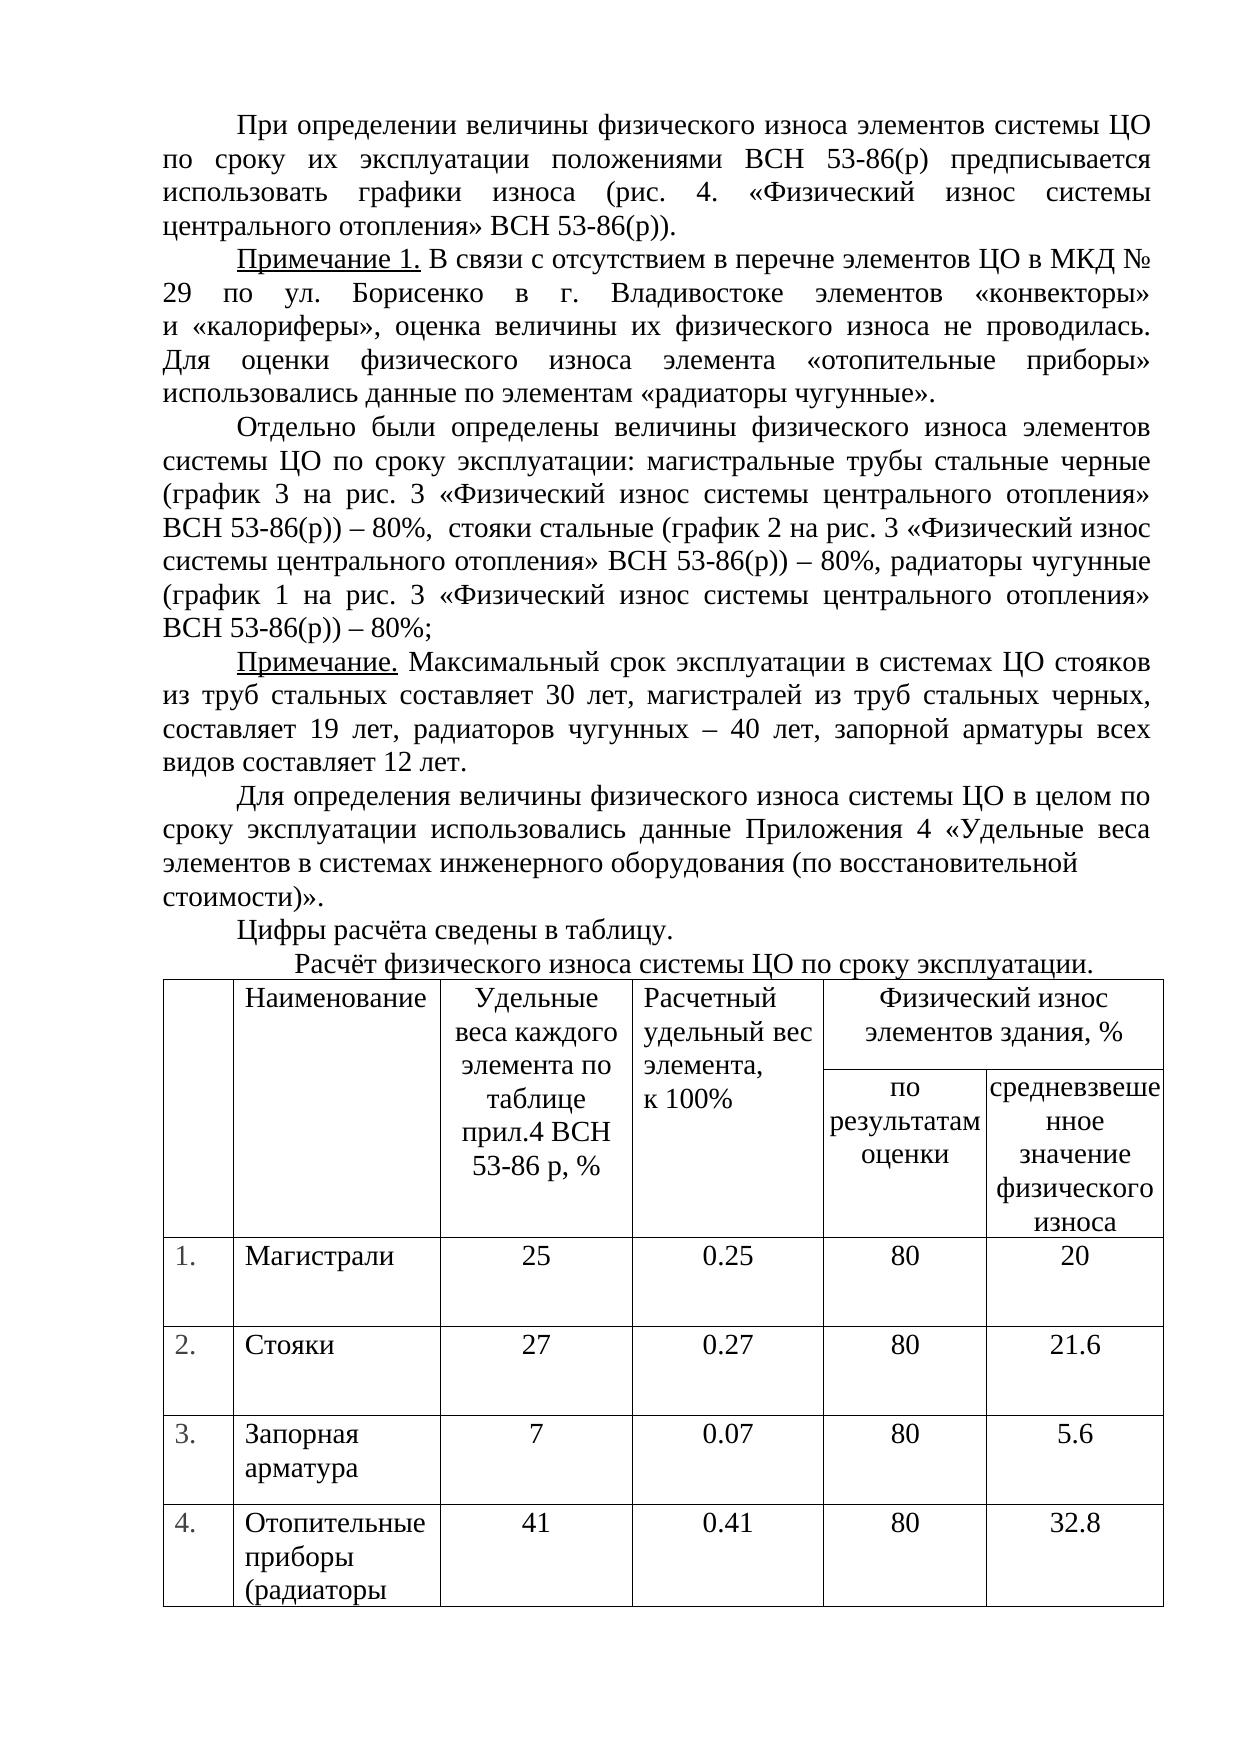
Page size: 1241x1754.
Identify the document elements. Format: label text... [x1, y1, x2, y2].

table_cell 5.6 [987, 1416, 1163, 1504]
table_header Физический износ элементов здания, % [824, 980, 1163, 1068]
text Примечание. Максимальный срок эксплуатации в системах ЦО стояков из труб стальных составляет 30 лет, магистралей из труб стальных черных, составляет 19 лет, радиаторов чугунных – 40 лет, запорной арматуры всех видов составляет 12 лет. [162, 644, 1152, 778]
table_cell 7 [441, 1416, 632, 1504]
table_cell 80 [824, 1416, 986, 1504]
text Примечание 1. В связи с отсутствием в перечне элементов ЦО в МКД № 29 по ул. Борисенко в г. Владивостоке элементов «конвекторы» и «калориферы», оценка величины их физического износа не проводилась. Для оценки физического износа элемента «отопительные приборы» использовались данные по элементам «радиаторы чугунные». [162, 241, 1152, 409]
table_cell 20 [987, 1238, 1163, 1326]
table_header Удельные веса каждого элемента по таблице прил.4 ВСН 53-86 р, % [441, 980, 632, 1237]
table_cell по результатам оценки [824, 1070, 986, 1237]
text стоимости)». [162, 879, 1152, 912]
table_cell 80 [824, 1327, 986, 1415]
text Расчёт физического износа системы ЦО по сроку эксплуатации. [162, 946, 1152, 979]
table_cell 21.6 [987, 1327, 1163, 1415]
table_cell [234, 1505, 440, 1606]
table_header Наименование [234, 980, 440, 1237]
table_cell 41 [441, 1505, 632, 1606]
table_cell 0.07 [633, 1416, 823, 1504]
table_cell [164, 1416, 233, 1504]
table_cell 32.8 [987, 1505, 1163, 1606]
table_cell 25 [441, 1238, 632, 1326]
text Отдельно были определены величины физического износа элементов системы ЦО по сроку эксплуатации: магистральные трубы стальные черные (график 3 на рис. 3 «Физический износ системы центрального отопления» ВСН 53-86(р)) – 80%, стояки стальные (график 2 на рис. 3 «Физический износ системы центрального отопления» ВСН 53-86(р)) – 80%, радиаторы чугунные (график 1 на рис. 3 «Физический износ системы центрального отопления» ВСН 53-86(р)) – 80%; [162, 409, 1152, 644]
table_cell 80 [824, 1505, 986, 1606]
table_cell Стояки [234, 1327, 440, 1415]
table_cell Магистрали [234, 1238, 440, 1326]
table_header [164, 980, 233, 1237]
text При определении величины физического износа элементов системы ЦО по сроку их эксплуатации положениями ВСН 53-86(р) предписывается использовать графики износа (рис. 4. «Физический износ системы центрального отопления» ВСН 53-86(р)). [162, 107, 1152, 241]
table_cell 0.27 [633, 1327, 823, 1415]
table_cell [164, 1327, 233, 1415]
table_cell 0.25 [633, 1238, 823, 1326]
text Для определения величины физического износа системы ЦО в целом по сроку эксплуатации использовались данные Приложения 4 «Удельные веса элементов в системах инженерного оборудования (по восстановительной [162, 778, 1152, 879]
table_cell Запорная арматура [234, 1416, 440, 1504]
table_cell [164, 1505, 233, 1606]
table_cell средневзвешенное значение физического износа [987, 1070, 1163, 1237]
text Цифры расчёта сведены в таблицу. [162, 912, 1152, 946]
table_header Расчетный удельный вес элемента, к 100% [633, 980, 823, 1237]
table_cell 0.41 [633, 1505, 823, 1606]
table_cell 80 [824, 1238, 986, 1326]
table_cell 27 [441, 1327, 632, 1415]
table_cell [164, 1238, 233, 1326]
